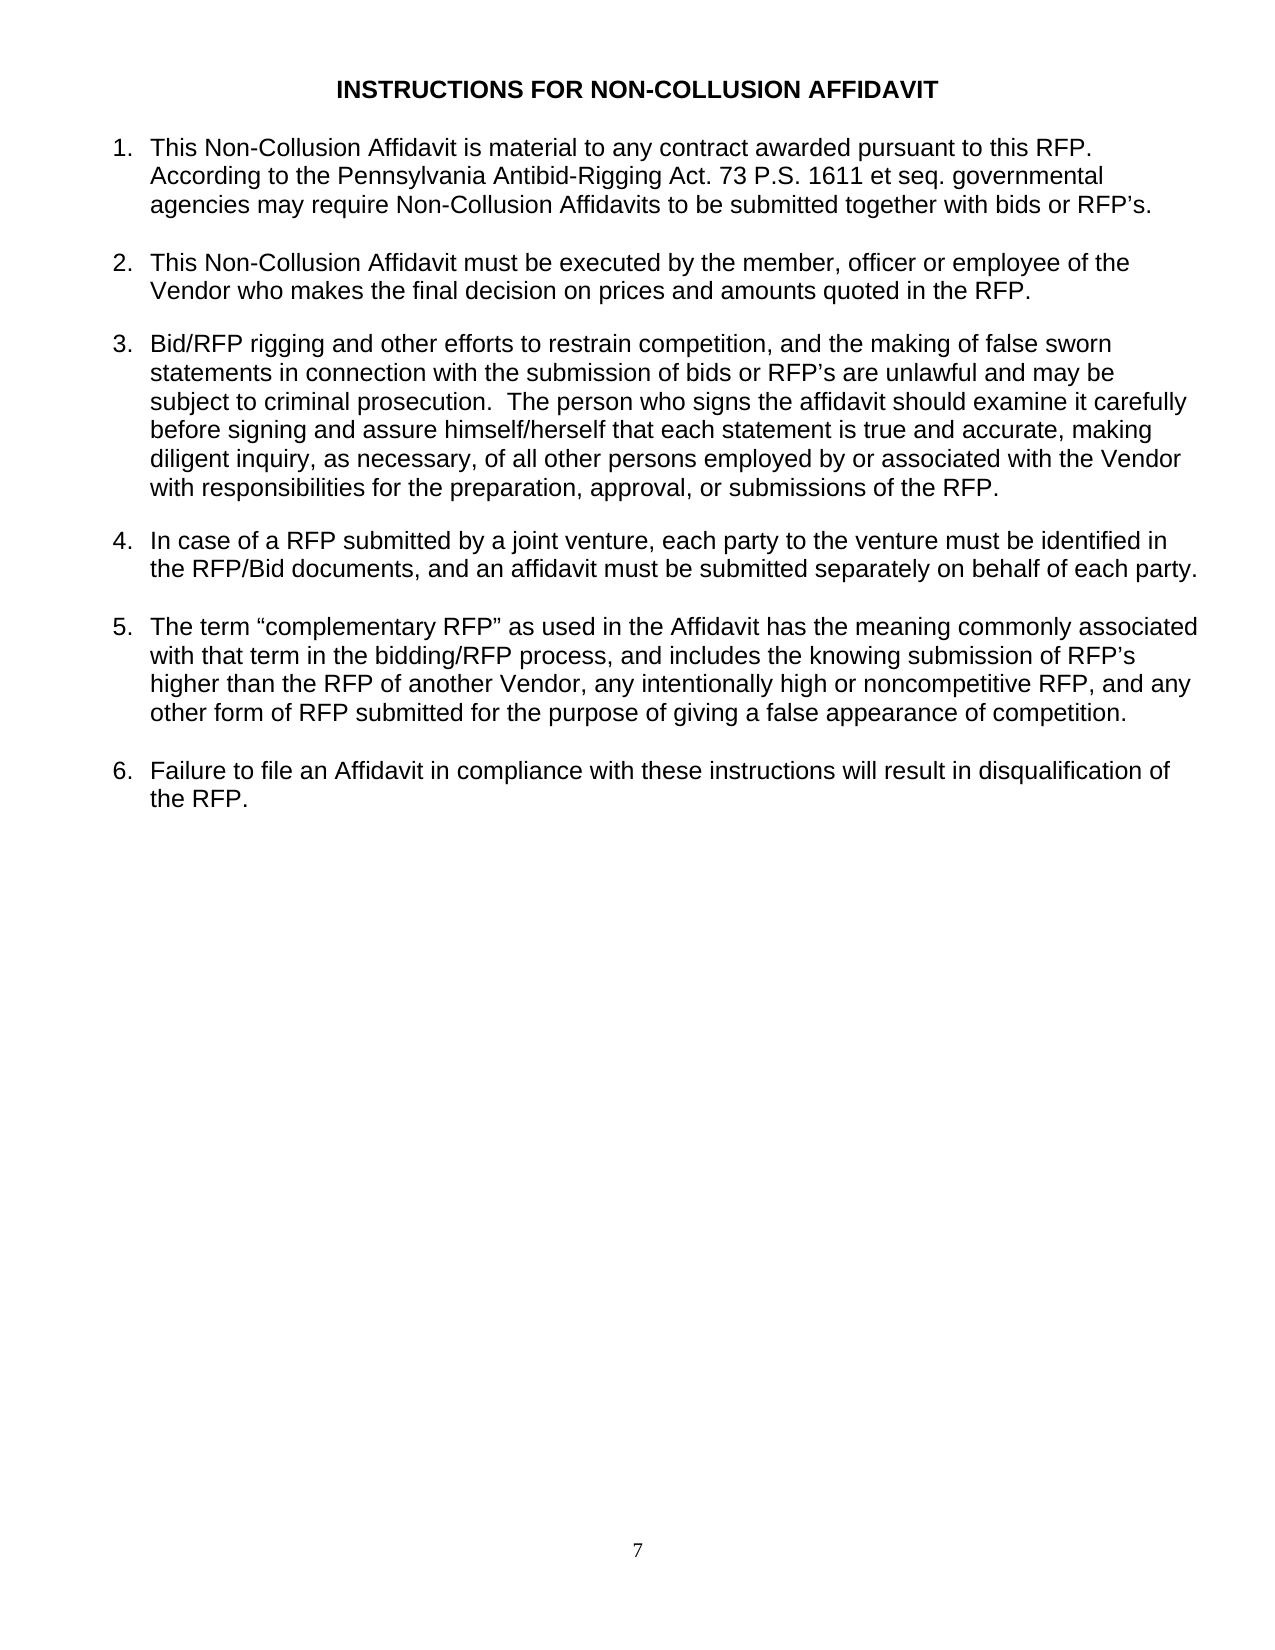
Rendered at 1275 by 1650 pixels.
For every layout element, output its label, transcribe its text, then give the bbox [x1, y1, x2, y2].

list In case of a RFP submitted by a joint venture, each party to the venture must be identified in the RFP/Bid documents, and an affidavit must be submitted separately on behalf of each party. [112, 526, 1200, 583]
list This Non-Collusion Affidavit is material to any contract awarded pursuant to this RFP. According to the Pennsylvania Antibid-Rigging Act. 73 P.S. 1611 et seq. governmental agencies may require Non-Collusion Affidavits to be submitted together with bids or RFP’s. [112, 132, 1200, 219]
text INSTRUCTIONS FOR NON-COLLUSION AFFIDAVIT [75, 75, 1200, 104]
list The term “complementary RFP” as used in the Affidavit has the meaning commonly associated with that term in the bidding/RFP process, and includes the knowing submission of RFP’s higher than the RFP of another Vendor, any intentionally high or noncompetitive RFP, and any other form of RFP submitted for the purpose of giving a false appearance of competition. [112, 612, 1200, 727]
list Bid/RFP rigging and other efforts to restrain competition, and the making of false sworn statements in connection with the submission of bids or RFP’s are unlawful and may be subject to criminal prosecution. The person who signs the affidavit should examine it carefully before signing and assure himself/herself that each statement is true and accurate, making diligent inquiry, as necessary, of all other persons employed by or associated with the Vendor with responsibilities for the preparation, approval, or submissions of the RFP. [112, 329, 1200, 502]
list Failure to file an Affidavit in compliance with these instructions will result in disqualification of the RFP. [112, 756, 1200, 813]
list This Non-Collusion Affidavit must be executed by the member, officer or employee of the Vendor who makes the final decision on prices and amounts quoted in the RFP. [112, 247, 1200, 305]
